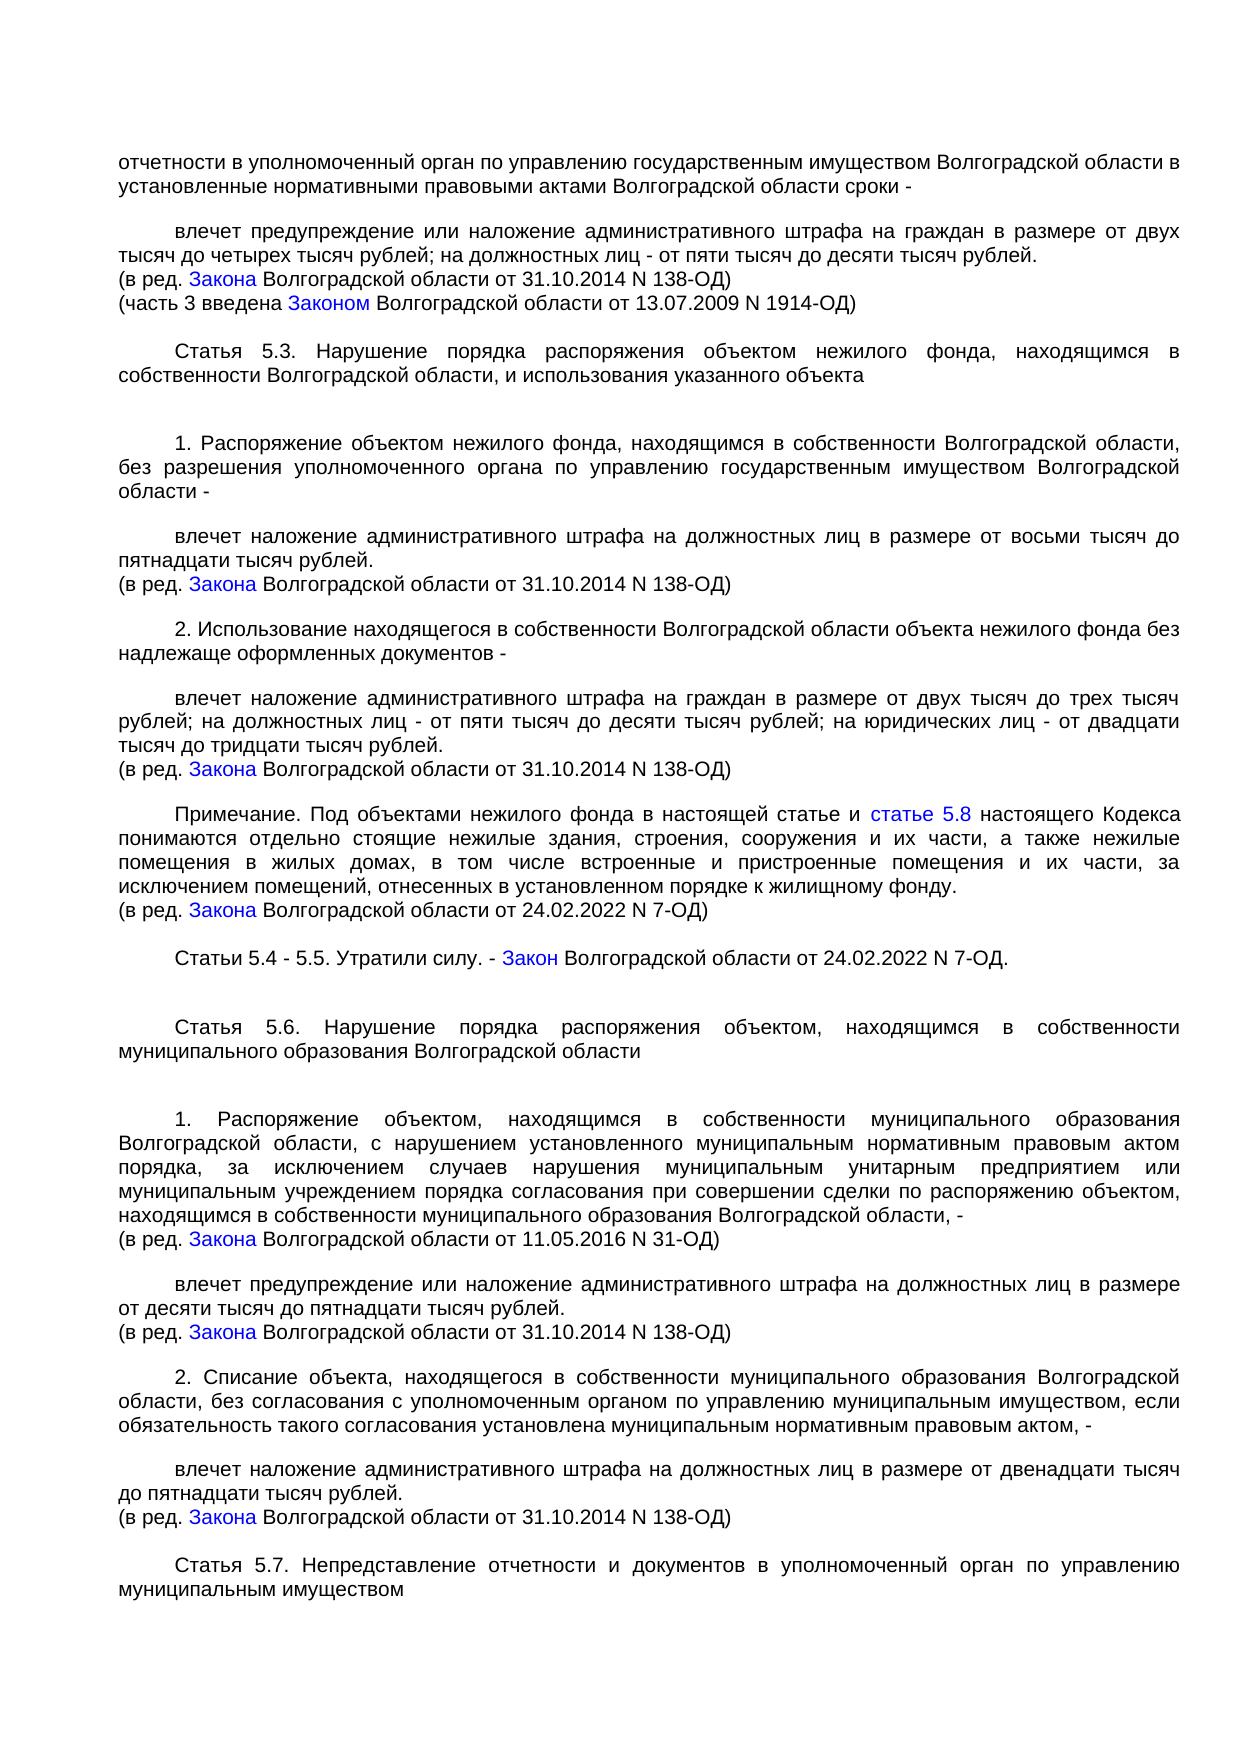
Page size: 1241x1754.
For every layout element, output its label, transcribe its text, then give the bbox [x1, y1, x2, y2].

text Статья 5.6. Нарушение порядка распоряжения объектом, находящимся в собственности муниципального образования Волгоградской области [118, 1014, 1181, 1062]
text влечет наложение административного штрафа на граждан в размере от двух тысяч до трех тысяч рублей; на должностных лиц - от пяти тысяч до десяти тысяч рублей; на юридических лиц - от двадцати тысяч до тридцати тысяч рублей. [118, 685, 1181, 757]
text 1. Распоряжение объектом, находящимся в собственности муниципального образования Волгоградской области, с нарушением установленного муниципальным нормативным правовым актом порядка, за исключением случаев нарушения муниципальным унитарным предприятием или муниципальным учреждением порядка согласования при совершении сделки по распоряжению объектом, находящимся в собственности муниципального образования Волгоградской области, - [118, 1107, 1181, 1227]
text (в ред. Закона Волгоградской области от 11.05.2016 N 31-ОД) [118, 1227, 1181, 1251]
text 1. Распоряжение объектом нежилого фонда, находящимся в собственности Волгоградской области, без разрешения уполномоченного органа по управлению государственным имуществом Волгоградской области - [118, 431, 1181, 503]
text 2. Списание объекта, находящегося в собственности муниципального образования Волгоградской области, без согласования с уполномоченным органом по управлению муниципальным имуществом, если обязательность такого согласования установлена муниципальным нормативным правовым актом, - [118, 1364, 1181, 1436]
text Статья 5.3. Нарушение порядка распоряжения объектом нежилого фонда, находящимся в собственности Волгоградской области, и использования указанного объекта [118, 338, 1181, 386]
text 2. Использование находящегося в собственности Волгоградской области объекта нежилого фонда без надлежаще оформленных документов - [118, 617, 1181, 664]
text влечет предупреждение или наложение административного штрафа на должностных лиц в размере от десяти тысяч до пятнадцати тысяч рублей. [118, 1272, 1181, 1320]
text (в ред. Закона Волгоградской области от 31.10.2014 N 138-ОД) [118, 267, 1181, 291]
text (в ред. Закона Волгоградской области от 24.02.2022 N 7-ОД) [118, 898, 1181, 922]
text Примечание. Под объектами нежилого фонда в настоящей статье и статье 5.8 настоящего Кодекса понимаются отдельно стоящие нежилые здания, строения, сооружения и их части, а также нежилые помещения в жилых домах, в том числе встроенные и пристроенные помещения и их части, за исключением помещений, отнесенных в установленном порядке к жилищному фонду. [118, 802, 1181, 898]
text Статьи 5.4 - 5.5. Утратили силу. - Закон Волгоградской области от 24.02.2022 N 7-ОД. [118, 946, 1181, 970]
text (часть 3 введена Законом Волгоградской области от 13.07.2009 N 1914-ОД) [118, 291, 1181, 314]
text (в ред. Закона Волгоградской области от 31.10.2014 N 138-ОД) [118, 1505, 1181, 1529]
text влечет предупреждение или наложение административного штрафа на граждан в размере от двух тысяч до четырех тысяч рублей; на должностных лиц - от пяти тысяч до десяти тысяч рублей. [118, 219, 1181, 267]
text влечет наложение административного штрафа на должностных лиц в размере от двенадцати тысяч до пятнадцати тысяч рублей. [118, 1457, 1181, 1505]
text (в ред. Закона Волгоградской области от 31.10.2014 N 138-ОД) [118, 1320, 1181, 1344]
text Статья 5.7. Непредставление отчетности и документов в уполномоченный орган по управлению муниципальным имуществом [118, 1553, 1181, 1601]
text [118, 150, 1181, 198]
text влечет наложение административного штрафа на должностных лиц в размере от восьми тысяч до пятнадцати тысяч рублей. [118, 524, 1181, 572]
text (в ред. Закона Волгоградской области от 31.10.2014 N 138-ОД) [118, 757, 1181, 781]
text (в ред. Закона Волгоградской области от 31.10.2014 N 138-ОД) [118, 572, 1181, 596]
